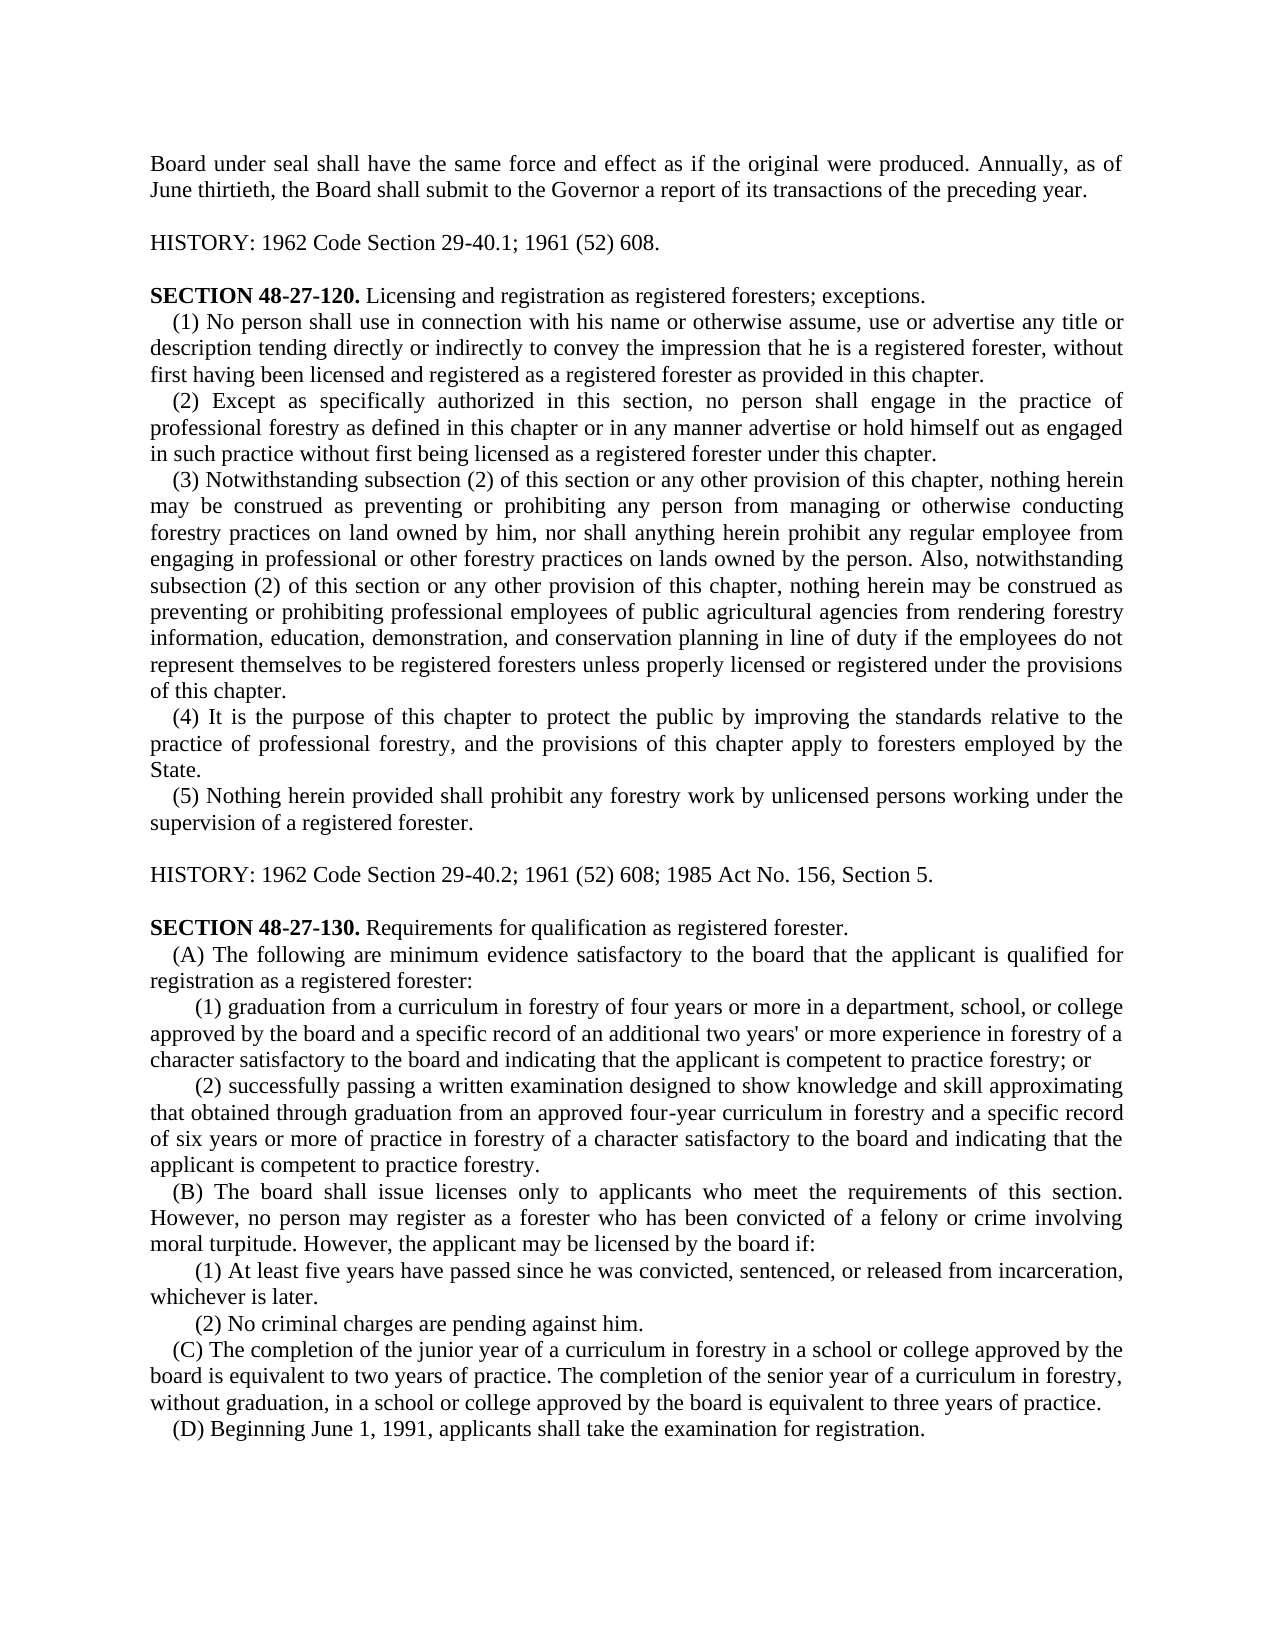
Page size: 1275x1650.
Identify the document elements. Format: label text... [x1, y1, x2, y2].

text (A) The following are minimum evidence satisfactory to the board that the applicant is qualified for registration as a registered forester: [150, 941, 1125, 993]
text (2) No criminal charges are pending against him. [150, 1309, 1125, 1336]
text (2) Except as specifically authorized in this section, no person shall engage in the practice of professional forestry as defined in this chapter or in any manner advertise or hold himself out as engaged in such practice without first being licensed as a registered forester under this chapter. [150, 387, 1125, 466]
text (1) graduation from a curriculum in forestry of four years or more in a department, school, or college approved by the board and a specific record of an additional two years' or more experience in forestry of a character satisfactory to the board and indicating that the applicant is competent to practice forestry; or [150, 993, 1125, 1072]
text (D) Beginning June 1, 1991, applicants shall take the examination for registration. [150, 1415, 1125, 1441]
text (5) Nothing herein provided shall prohibit any forestry work by unlicensed persons working under the supervision of a registered forester. [150, 782, 1125, 835]
text (C) The completion of the junior year of a curriculum in forestry in a school or college approved by the board is equivalent to two years of practice. The completion of the senior year of a curriculum in forestry, without graduation, in a school or college approved by the board is equivalent to three years of practice. [150, 1336, 1125, 1415]
text (1) No person shall use in connection with his name or otherwise assume, use or advertise any title or description tending directly or indirectly to convey the impression that he is a registered forester, without first having been licensed and registered as a registered forester as provided in this chapter. [150, 308, 1125, 387]
text HISTORY: 1962 Code Section 29-40.1; 1961 (52) 608. [150, 229, 1125, 255]
text (2) successfully passing a written examination designed to show knowledge and skill approximating that obtained through graduation from an approved four-year curriculum in forestry and a specific record of six years or more of practice in forestry of a character satisfactory to the board and indicating that the applicant is competent to practice forestry. [150, 1072, 1125, 1178]
text (3) Notwithstanding subsection (2) of this section or any other provision of this chapter, nothing herein may be construed as preventing or prohibiting any person from managing or otherwise conducting forestry practices on land owned by him, nor shall anything herein prohibit any regular employee from engaging in professional or other forestry practices on lands owned by the person. Also, notwithstanding subsection (2) of this section or any other provision of this chapter, nothing herein may be construed as preventing or prohibiting professional employees of public agricultural agencies from rendering forestry information, education, demonstration, and conservation planning in line of duty if the employees do not represent themselves to be registered foresters unless properly licensed or registered under the provisions of this chapter. [150, 466, 1125, 703]
text (4) It is the purpose of this chapter to protect the public by improving the standards relative to the practice of professional forestry, and the provisions of this chapter apply to foresters employed by the State. [150, 703, 1125, 782]
text SECTION 48-27-120. Licensing and registration as registered foresters; exceptions. [150, 282, 1125, 308]
text (1) At least five years have passed since he was convicted, sentenced, or released from incarceration, whichever is later. [150, 1257, 1125, 1309]
text (B) The board shall issue licenses only to applicants who meet the requirements of this section. However, no person may register as a forester who has been convicted of a felony or crime involving moral turpitude. However, the applicant may be licensed by the board if: [150, 1178, 1125, 1257]
text SECTION 48-27-130. Requirements for qualification as registered forester. [150, 914, 1125, 941]
text HISTORY: 1962 Code Section 29-40.2; 1961 (52) 608; 1985 Act No. 156, Section 5. [150, 862, 1125, 888]
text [150, 150, 1125, 203]
